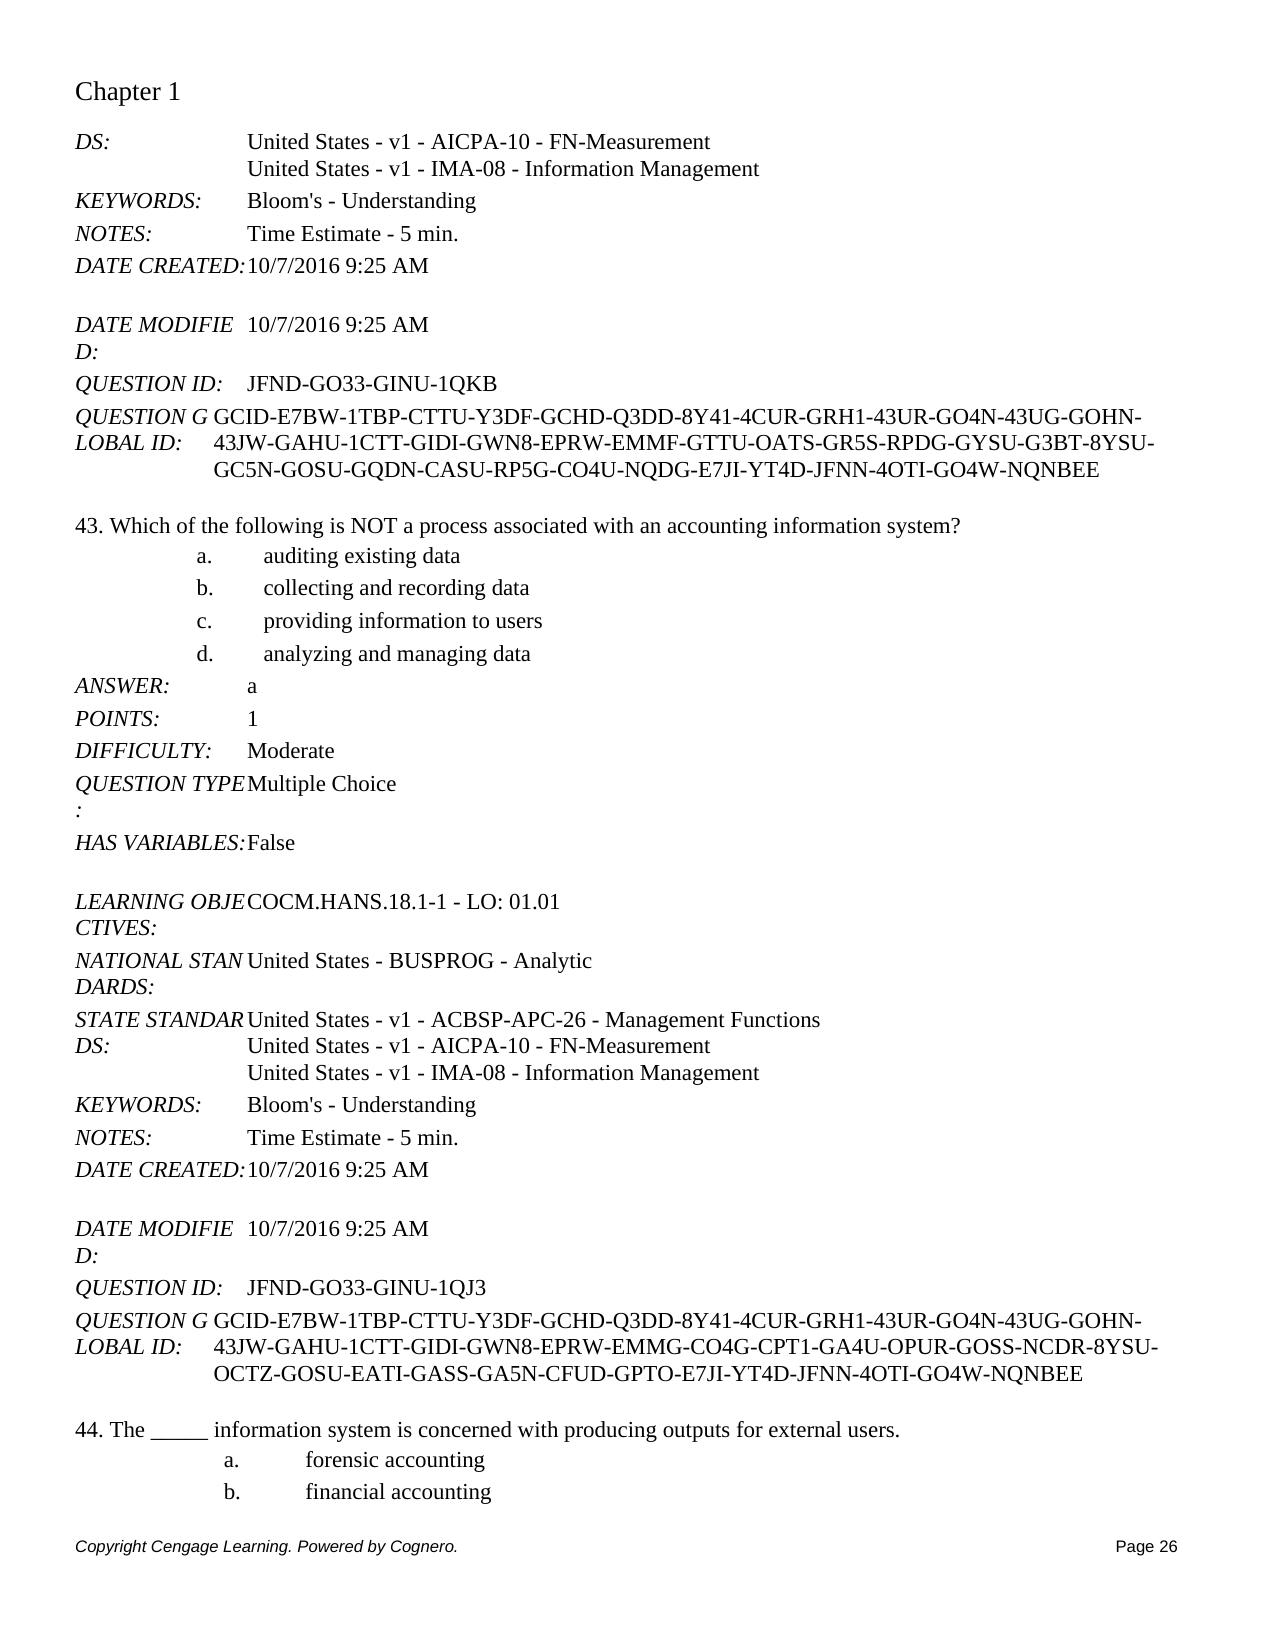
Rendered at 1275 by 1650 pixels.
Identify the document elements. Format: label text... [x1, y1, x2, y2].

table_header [75, 125, 1200, 485]
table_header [75, 1416, 1200, 1508]
table_header 43. Which of the following is NOT a process associated with an accounting information system? [75, 513, 1200, 1389]
